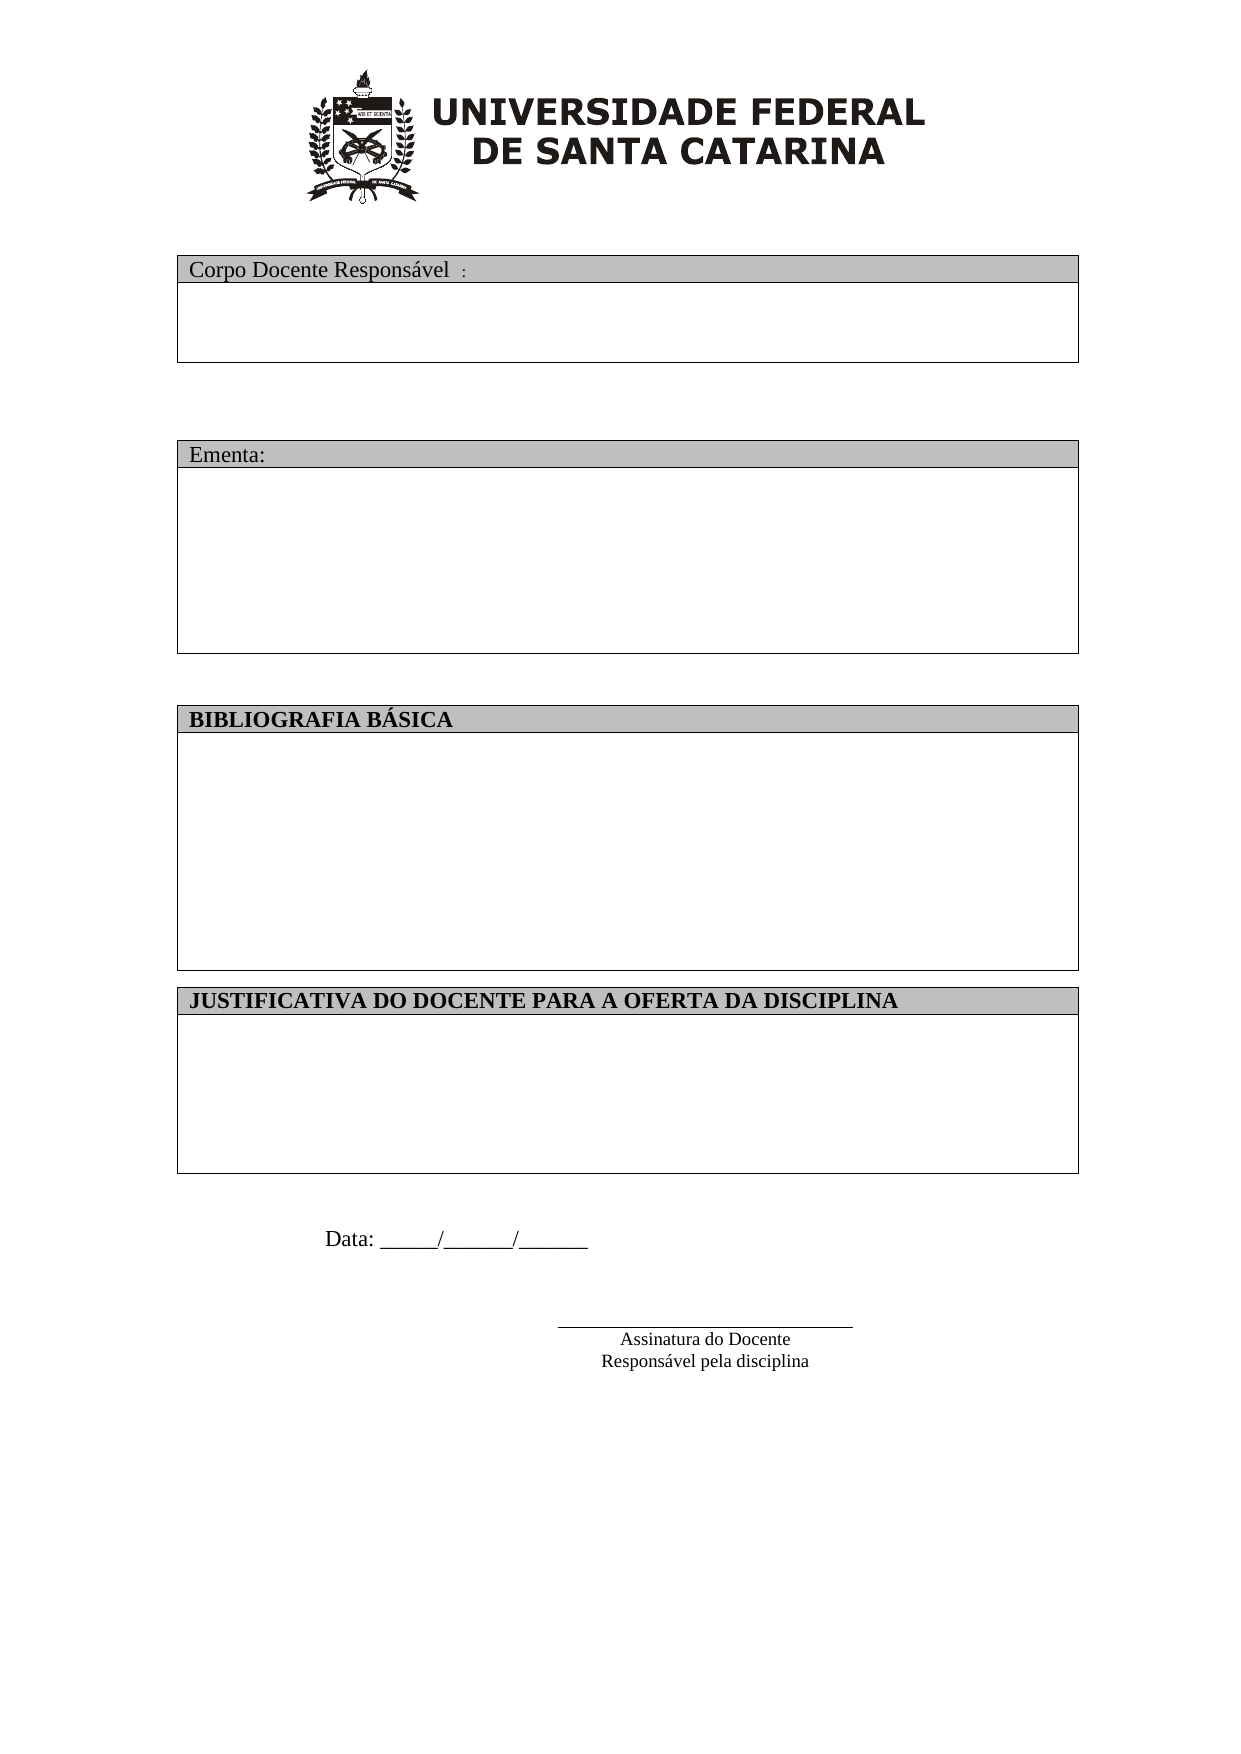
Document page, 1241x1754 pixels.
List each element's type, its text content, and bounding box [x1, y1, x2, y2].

table_header Ementa: [178, 441, 1078, 467]
table_header BIBLIOGRAFIA BÁSICA [178, 706, 1078, 732]
table_header Corpo Docente Responsável : [178, 256, 1078, 282]
table_header JUSTIFICATIVA DO DOCENTE PARA A OFERTA DA DISCIPLINA [178, 988, 1078, 1014]
table_cell [178, 1015, 1078, 1173]
table_header Assinatura do Docente Responsável pela disciplina [558, 1328, 853, 1371]
text Data: [177, 1225, 1063, 1252]
table_cell [178, 283, 1078, 362]
table_cell [178, 733, 1078, 970]
table_cell [178, 468, 1078, 653]
